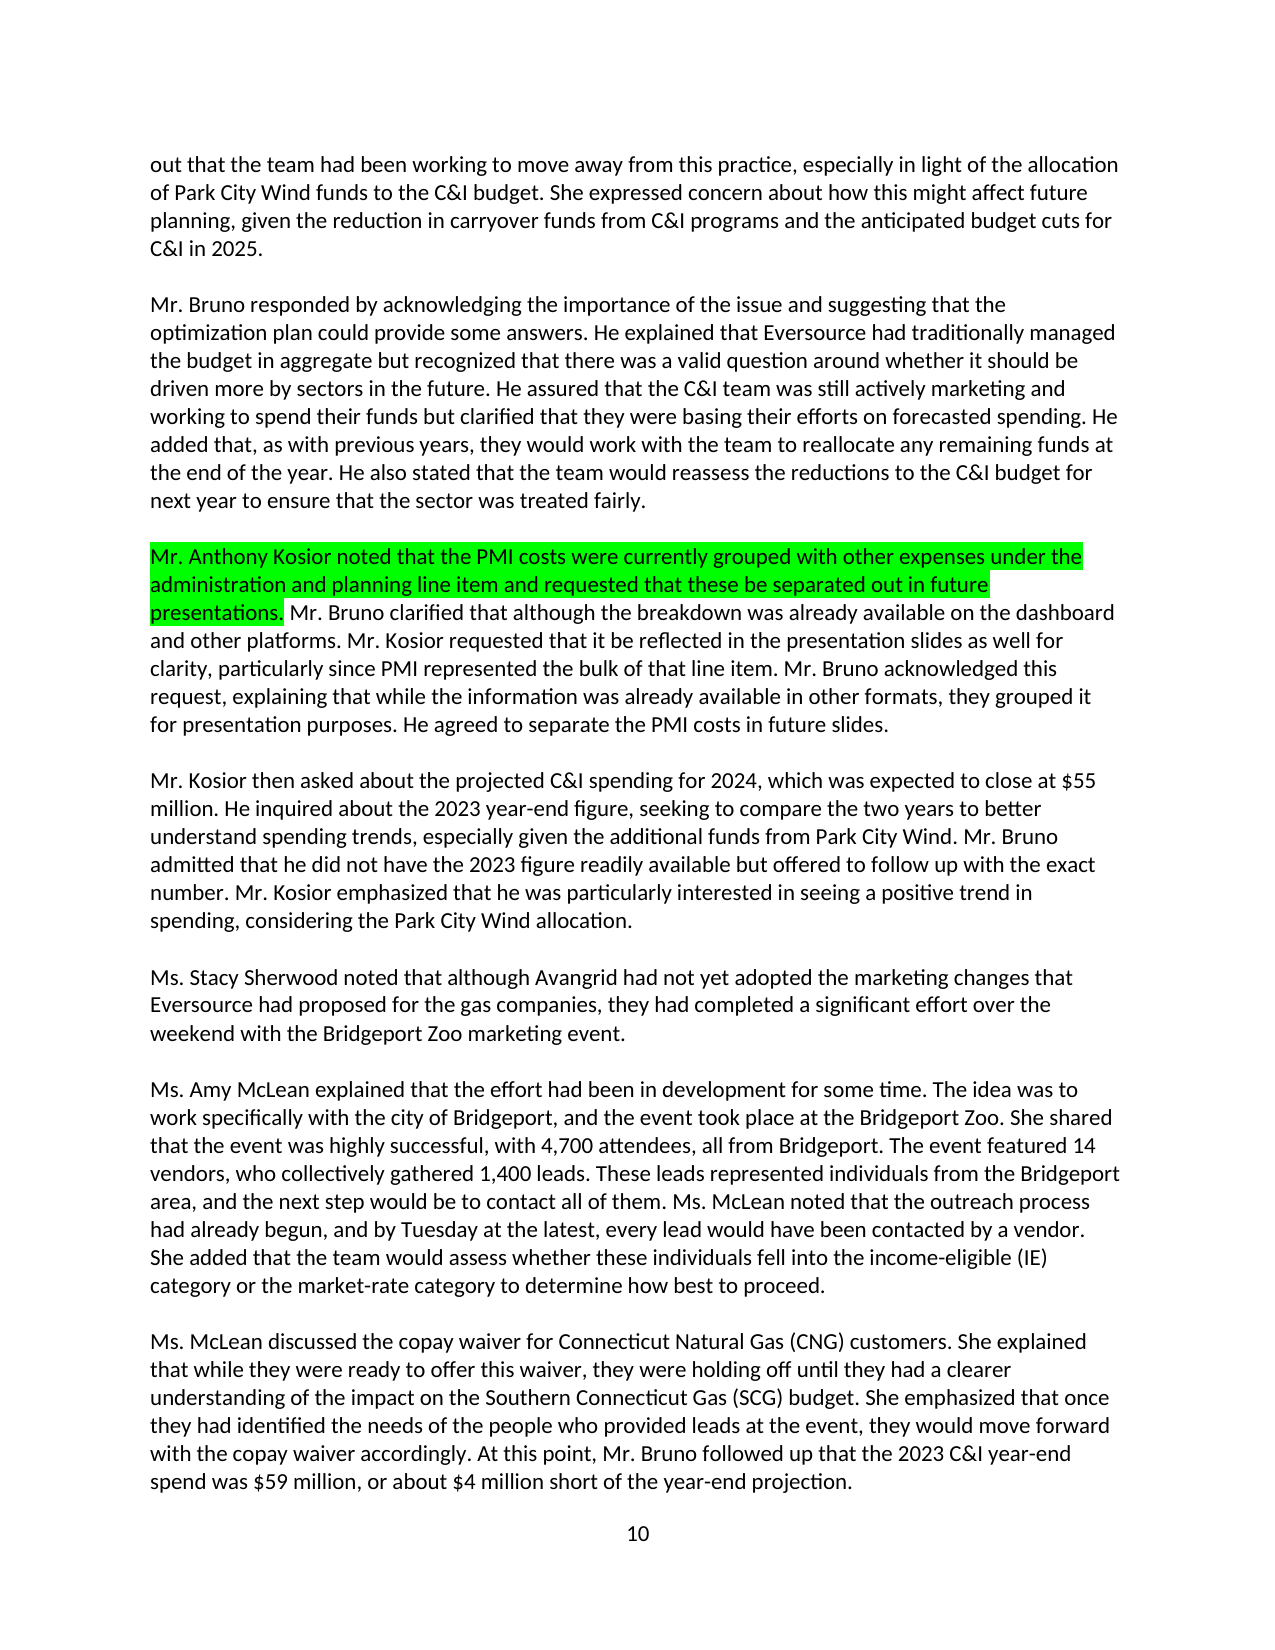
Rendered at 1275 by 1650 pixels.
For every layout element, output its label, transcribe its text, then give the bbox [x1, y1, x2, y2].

text Mr. Bruno responded by acknowledging the importance of the issue and suggesting that the optimization plan could provide some answers. He explained that Eversource had traditionally managed the budget in aggregate but recognized that there was a valid question around whether it should be driven more by sectors in the future. He assured that the C&I team was still actively marketing and working to spend their funds but clarified that they were basing their efforts on forecasted spending. He added that, as with previous years, they would work with the team to reallocate any remaining funds at the end of the year. He also stated that the team would reassess the reductions to the C&I budget for next year to ensure that the sector was treated fairly. [150, 290, 1125, 514]
text Ms. Amy McLean explained that the effort had been in development for some time. The idea was to work specifically with the city of Bridgeport, and the event took place at the Bridgeport Zoo. She shared that the event was highly successful, with 4,700 attendees, all from Bridgeport. The event featured 14 vendors, who collectively gathered 1,400 leads. These leads represented individuals from the Bridgeport area, and the next step would be to contact all of them. Ms. McLean noted that the outreach process had already begun, and by Tuesday at the latest, every lead would have been contacted by a vendor. She added that the team would assess whether these individuals fell into the income-eligible (IE) category or the market-rate category to determine how best to proceed. [150, 1075, 1125, 1299]
text Ms. Stacy Sherwood noted that although Avangrid had not yet adopted the marketing changes that Eversource had proposed for the gas companies, they had completed a significant effort over the weekend with the Bridgeport Zoo marketing event. [150, 963, 1125, 1047]
text Ms. McLean discussed the copay waiver for Connecticut Natural Gas (CNG) customers. She explained that while they were ready to offer this waiver, they were holding off until they had a clearer understanding of the impact on the Southern Connecticut Gas (SCG) budget. She emphasized that once they had identified the needs of the people who provided leads at the event, they would move forward with the copay waiver accordingly. At this point, Mr. Bruno followed up that the 2023 C&I year-end spend was $59 million, or about $4 million short of the year-end projection. [150, 1327, 1125, 1495]
text Mr. Kosior then asked about the projected C&I spending for 2024, which was expected to close at $55 million. He inquired about the 2023 year-end figure, seeking to compare the two years to better understand spending trends, especially given the additional funds from Park City Wind. Mr. Bruno admitted that he did not have the 2023 figure readily available but offered to follow up with the exact number. Mr. Kosior emphasized that he was particularly interested in seeing a positive trend in spending, considering the Park City Wind allocation. [150, 766, 1125, 934]
text Mr. Anthony Kosior noted that the PMI costs were currently grouped with other expenses under the administration and planning line item and requested that these be separated out in future presentations. Mr. Bruno clarified that although the breakdown was already available on the dashboard and other platforms. Mr. Kosior requested that it be reflected in the presentation slides as well for clarity, particularly since PMI represented the bulk of that line item. Mr. Bruno acknowledged this request, explaining that while the information was already available in other formats, they grouped it for presentation purposes. He agreed to separate the PMI costs in future slides. [150, 542, 1125, 738]
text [150, 150, 1125, 262]
